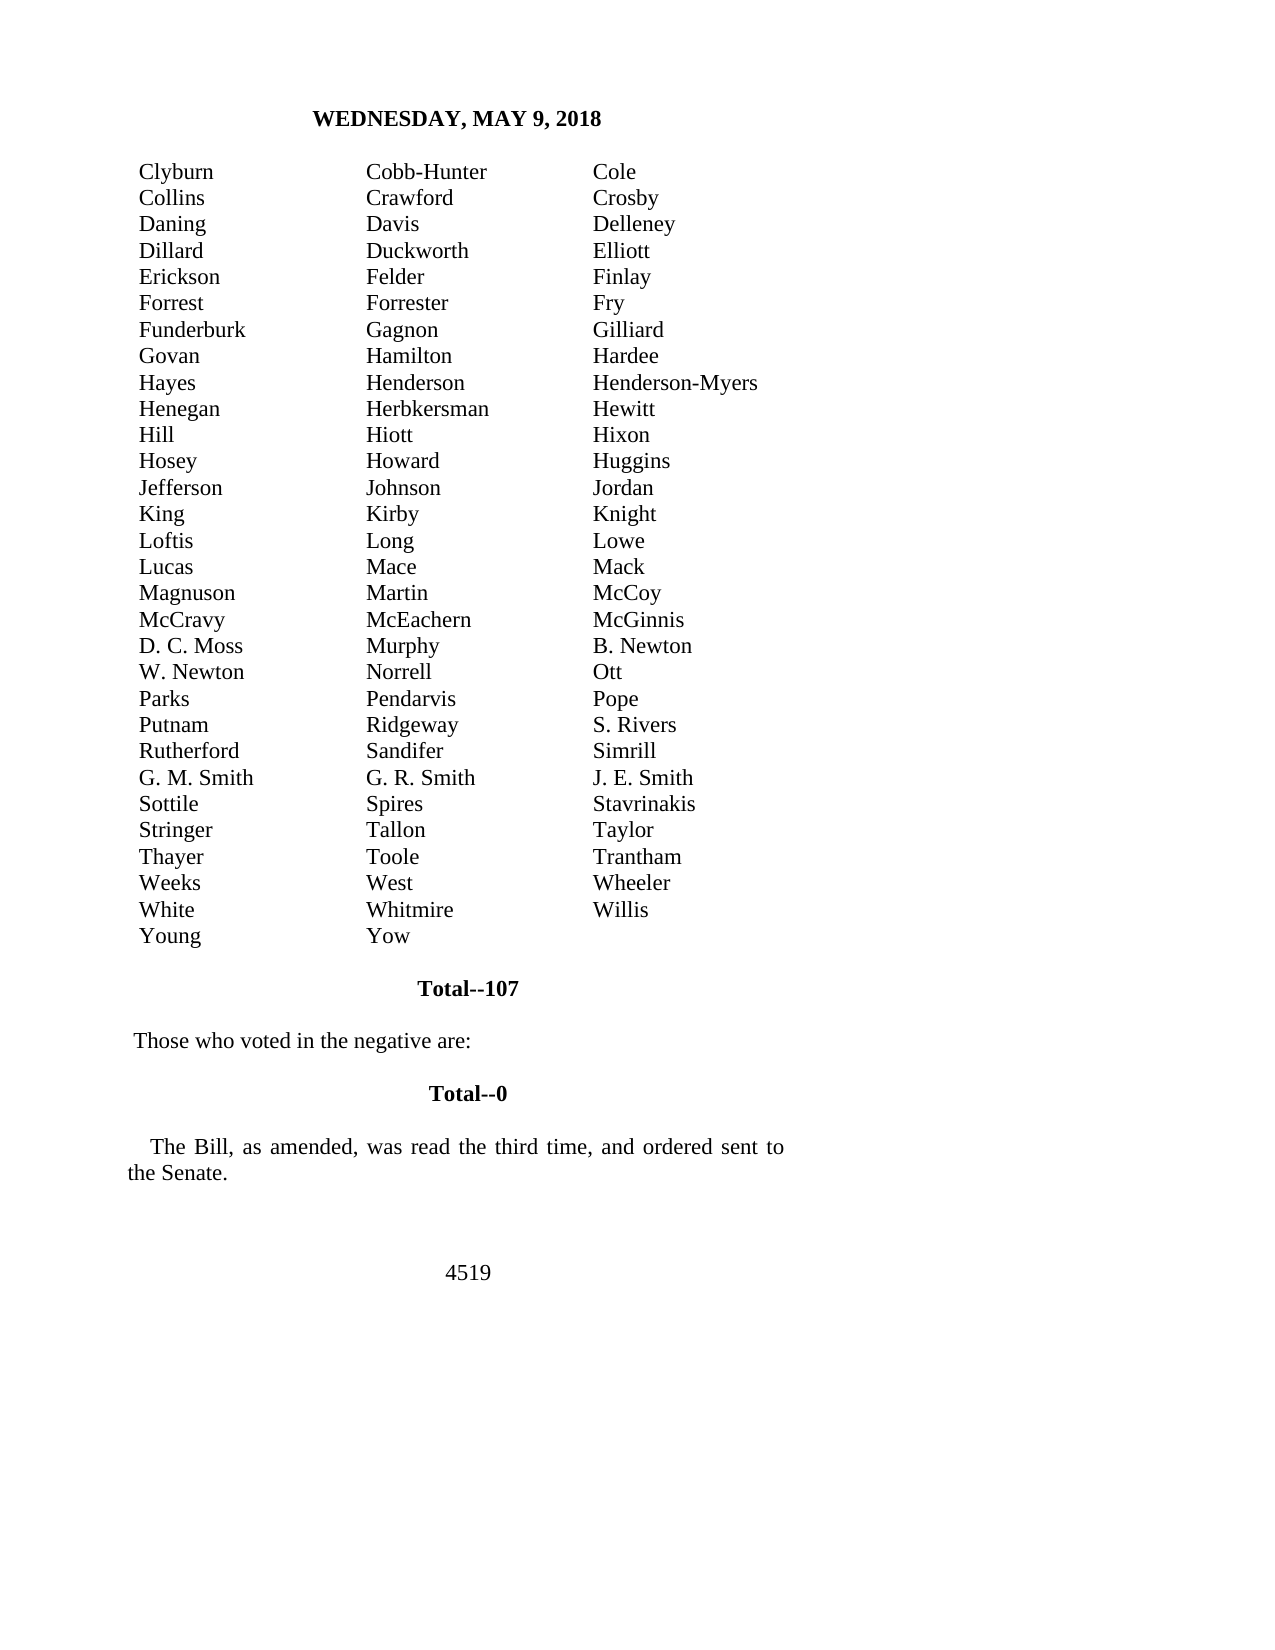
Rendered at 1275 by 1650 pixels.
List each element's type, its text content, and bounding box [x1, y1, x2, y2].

table_cell Crosby [581, 184, 808, 210]
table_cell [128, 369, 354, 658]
text Total--107 [127, 975, 786, 1001]
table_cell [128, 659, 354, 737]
table_cell Finlay [581, 263, 808, 289]
table_cell Gilliard [581, 316, 808, 342]
table_cell Dillard [128, 237, 354, 263]
table_cell Funderburk [128, 316, 354, 342]
table_cell Elliott [581, 237, 808, 263]
table_cell Daning [128, 210, 354, 237]
table_cell Gagnon [355, 316, 581, 342]
table_cell Cobb-Hunter [355, 158, 581, 184]
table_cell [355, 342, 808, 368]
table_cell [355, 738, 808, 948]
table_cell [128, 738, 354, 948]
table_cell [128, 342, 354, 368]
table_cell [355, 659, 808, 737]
text The Bill, as amended, was read the third time, and ordered sent to the Senate. [127, 1133, 786, 1186]
table_cell Felder [355, 263, 581, 289]
table_cell Duckworth [355, 237, 581, 263]
table_cell Fry [581, 290, 808, 316]
table_cell Forrest [128, 290, 354, 316]
table_cell Collins [128, 184, 354, 210]
table_cell Clyburn [128, 158, 354, 184]
table_cell Davis [355, 210, 581, 237]
table_cell Delleney [581, 210, 808, 237]
table_cell Erickson [128, 263, 354, 289]
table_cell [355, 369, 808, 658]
text Total--0 [127, 1080, 786, 1106]
table_cell Cole [581, 158, 808, 184]
table_cell Forrester [355, 290, 581, 316]
text Those who voted in the negative are: [127, 1027, 786, 1054]
table_cell Crawford [355, 184, 581, 210]
